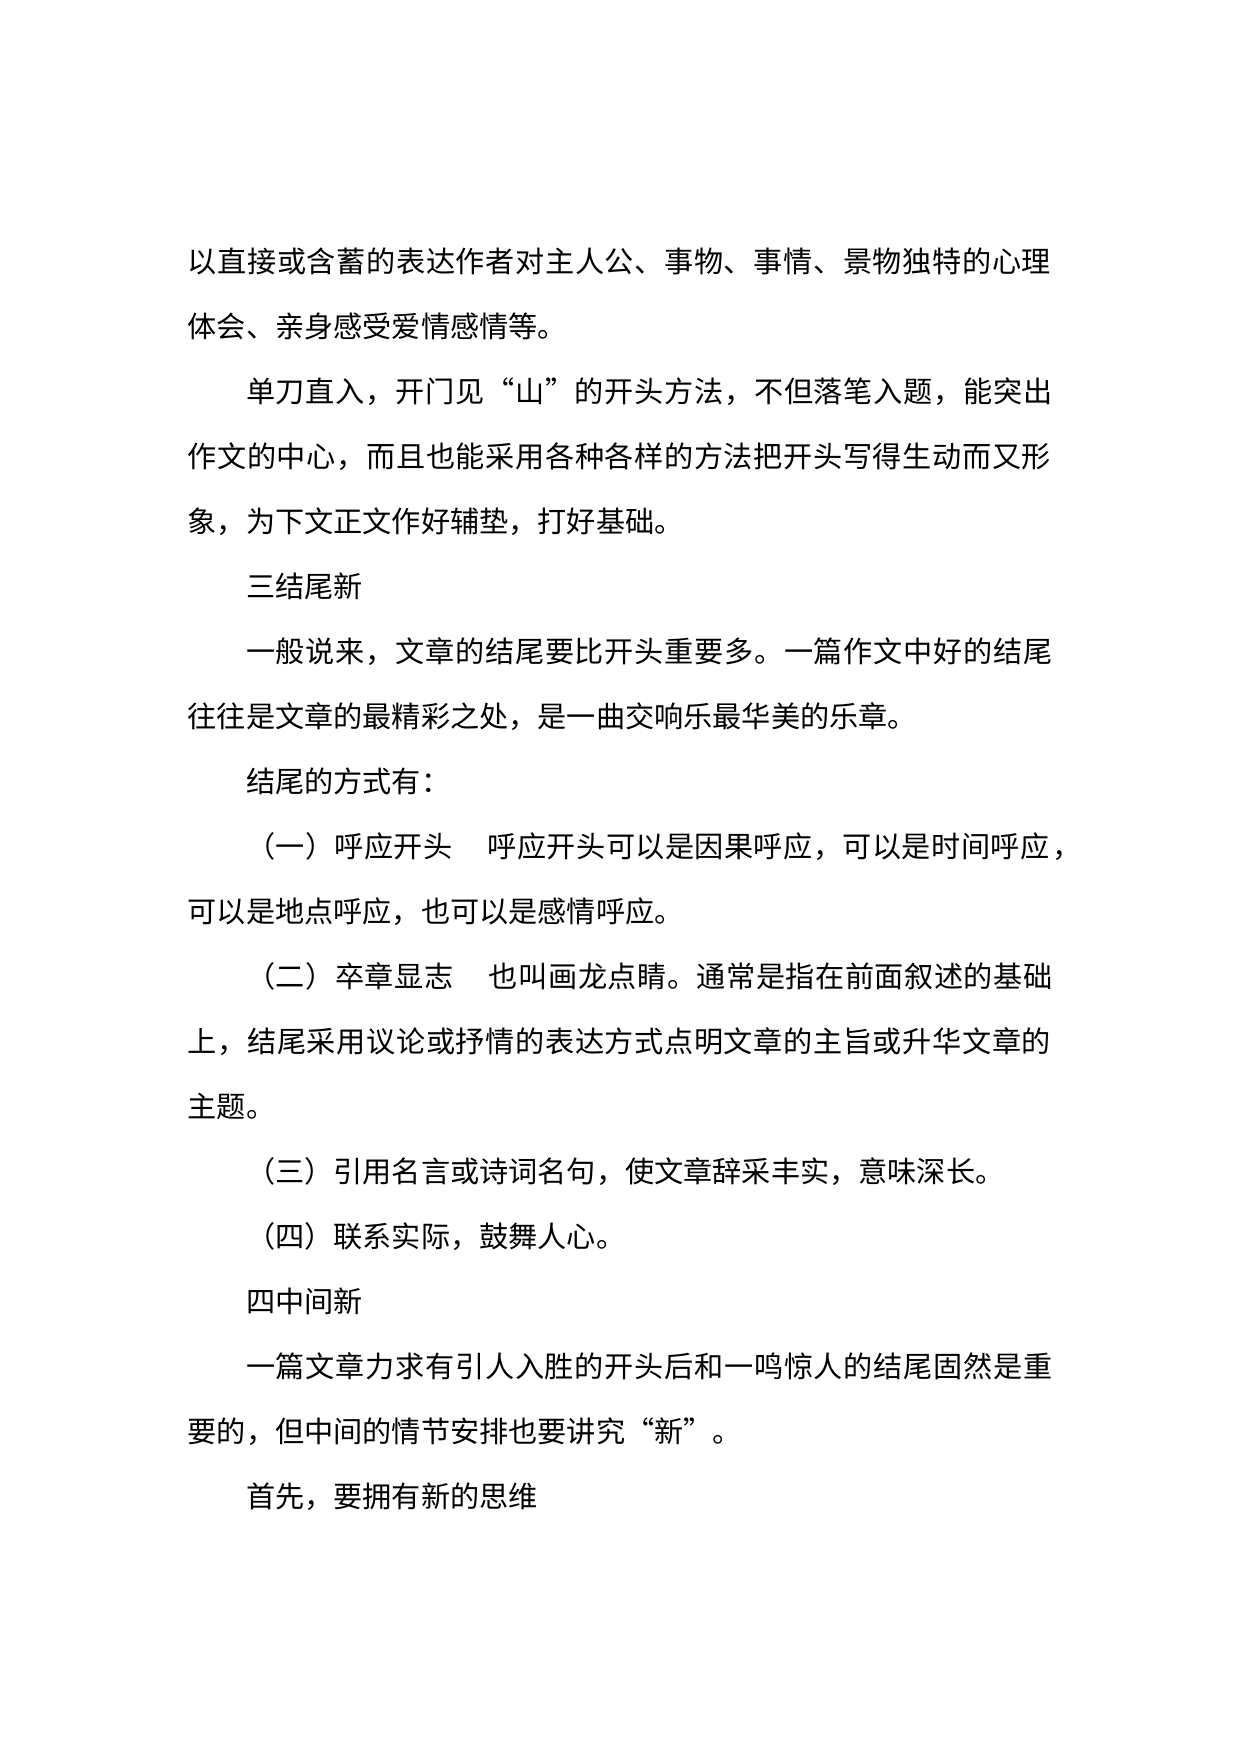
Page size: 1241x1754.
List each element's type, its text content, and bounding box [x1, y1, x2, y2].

text （二）卒章显志 也叫画龙点睛。通常是指在前面叙述的基础上，结尾采用议论或抒情的表达方式点明文章的主旨或升华文章的主题。 [187, 942, 1053, 1137]
text 首先，要拥有新的思维 [187, 1462, 1053, 1527]
text （三）引用名言或诗词名句，使文章辞采丰实，意味深长。 [187, 1137, 1053, 1202]
text 四中间新 [187, 1267, 1053, 1332]
text 三结尾新 [187, 552, 1053, 617]
text 单刀直入，开门见“山”的开头方法，不但落笔入题，能突出作文的中心，而且也能采用各种各样的方法把开头写得生动而又形象，为下文正文作好辅垫，打好基础。 [187, 357, 1053, 552]
text （四）联系实际，鼓舞人心。 [187, 1202, 1053, 1267]
text 一般说来，文章的结尾要比开头重要多。一篇作文中好的结尾往往是文章的最精彩之处，是一曲交响乐最华美的乐章。 [187, 617, 1053, 747]
text （一）呼应开头 呼应开头可以是因果呼应，可以是时间呼应，可以是地点呼应，也可以是感情呼应。 [187, 812, 1053, 942]
text 以直接或含蓄的表达作者对主人公、事物、事情、景物独特的心理体会、亲身感受爱情感情等。 [187, 227, 1053, 357]
text 一篇文章力求有引人入胜的开头后和一鸣惊人的结尾固然是重要的，但中间的情节安排也要讲究“新”。 [187, 1332, 1053, 1462]
text 结尾的方式有： [187, 747, 1053, 812]
